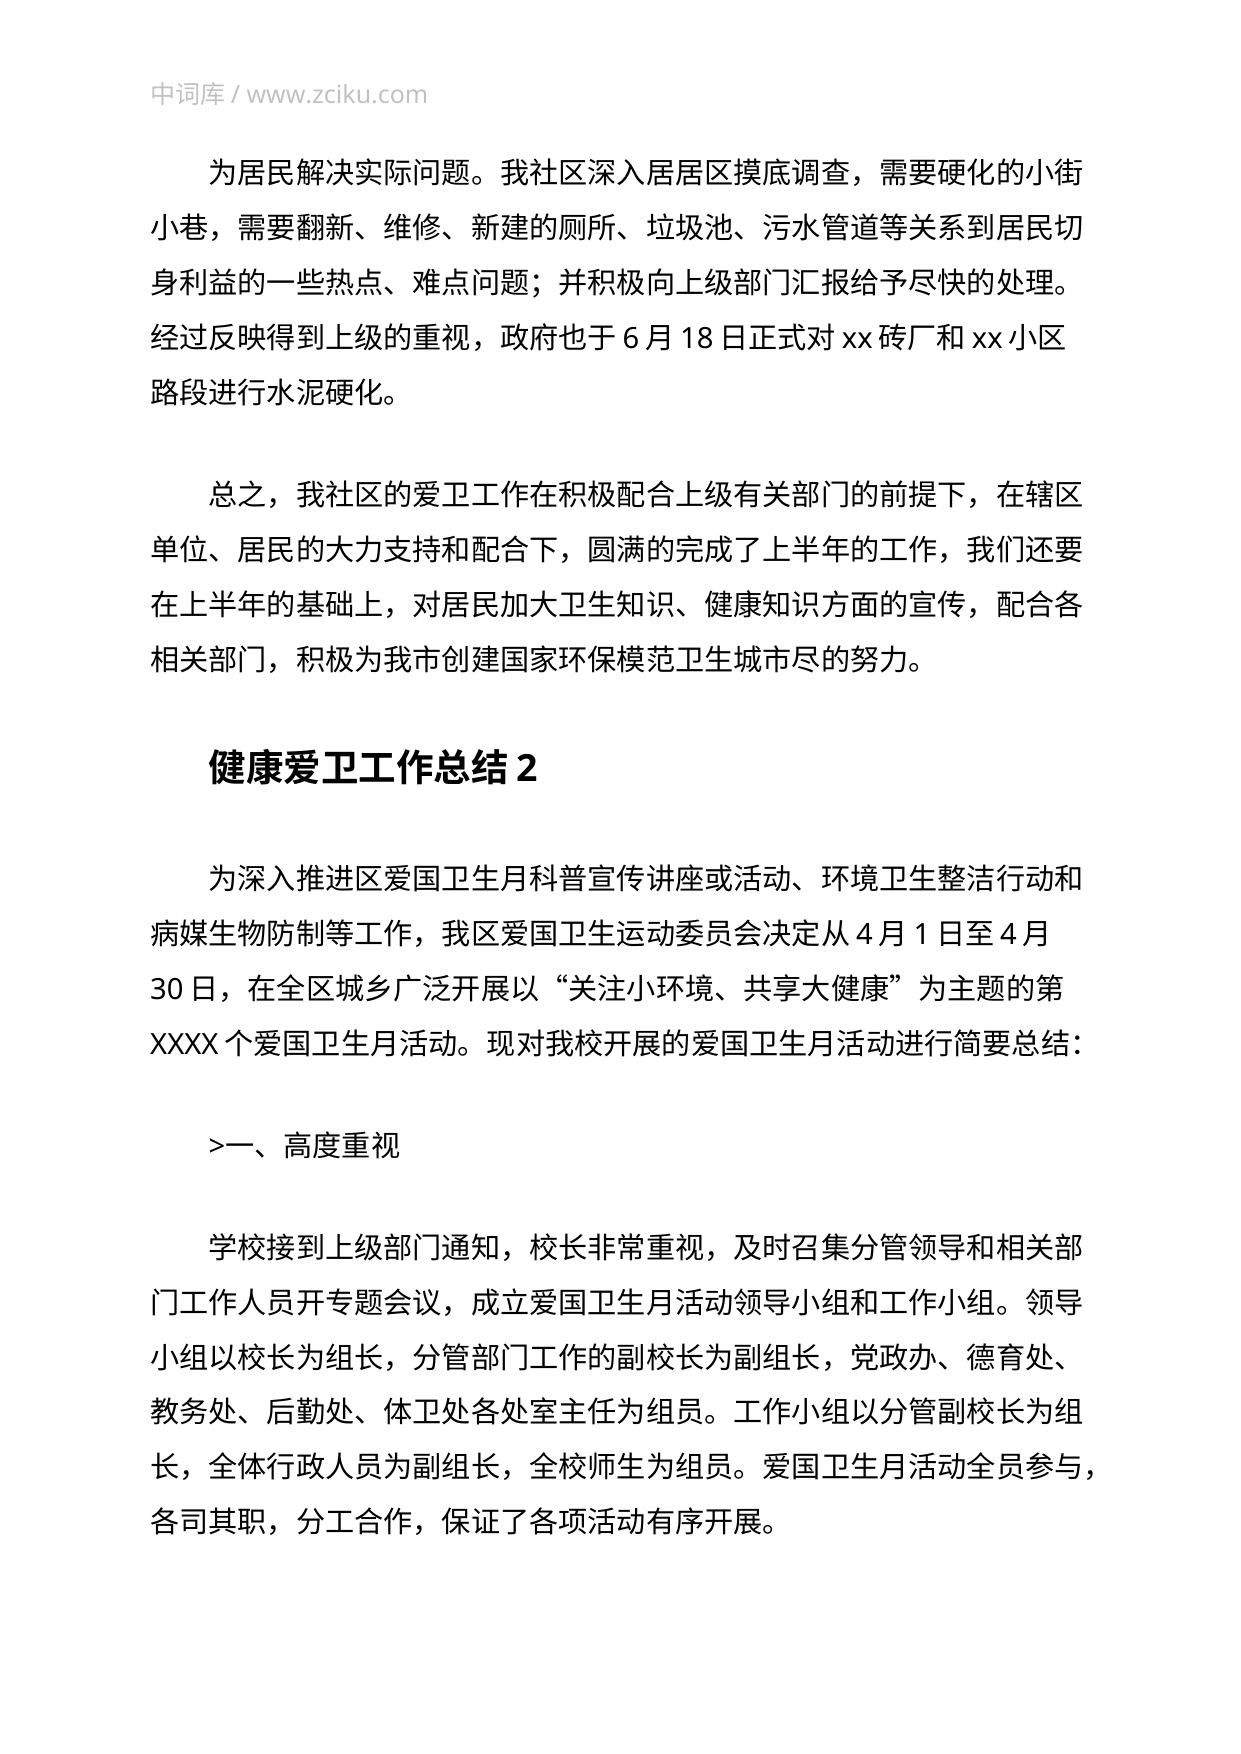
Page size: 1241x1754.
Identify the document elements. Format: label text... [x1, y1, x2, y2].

text 总之，我社区的爱卫工作在积极配合上级有关部门的前提下，在辖区单位、居民的大力支持和配合下，圆满的完成了上半年的工作，我们还要在上半年的基础上，对居民加大卫生知识、健康知识方面的宣传，配合各相关部门，积极为我市创建国家环保模范卫生城市尽的努力。 [150, 471, 1090, 678]
text 为居民解决实际问题。我社区深入居居区摸底调查，需要硬化的小街小巷，需要翻新、维修、新建的厕所、垃圾池、污水管道等关系到居民切身利益的一些热点、难点问题；并积极向上级部门汇报给予尽快的处理。经过反映得到上级的重视，政府也于6月18日正式对xx砖厂和xx小区路段进行水泥硬化。 [150, 150, 1090, 412]
text 学校接到上级部门通知，校长非常重视，及时召集分管领导和相关部门工作人员开专题会议，成立爱国卫生月活动领导小组和工作小组。领导小组以校长为组长，分管部门工作的副校长为副组长，党政办、德育处、教务处、后勤处、体卫处各处室主任为组员。工作小组以分管副校长为组长，全体行政人员为副组长，全校师生为组员。爱国卫生月活动全员参与，各司其职，分工合作，保证了各项活动有序开展。 [150, 1224, 1090, 1541]
text 健康爱卫工作总结2 [150, 738, 1090, 792]
text >一、高度重视 [150, 1122, 1090, 1165]
text 为深入推进区爱国卫生月科普宣传讲座或活动、环境卫生整洁行动和病媒生物防制等工作，我区爱国卫生运动委员会决定从4月1日至4月30日，在全区城乡广泛开展以“关注小环境、共享大健康”为主题的第XXXX个爱国卫生月活动。现对我校开展的爱国卫生月活动进行简要总结： [150, 856, 1090, 1063]
